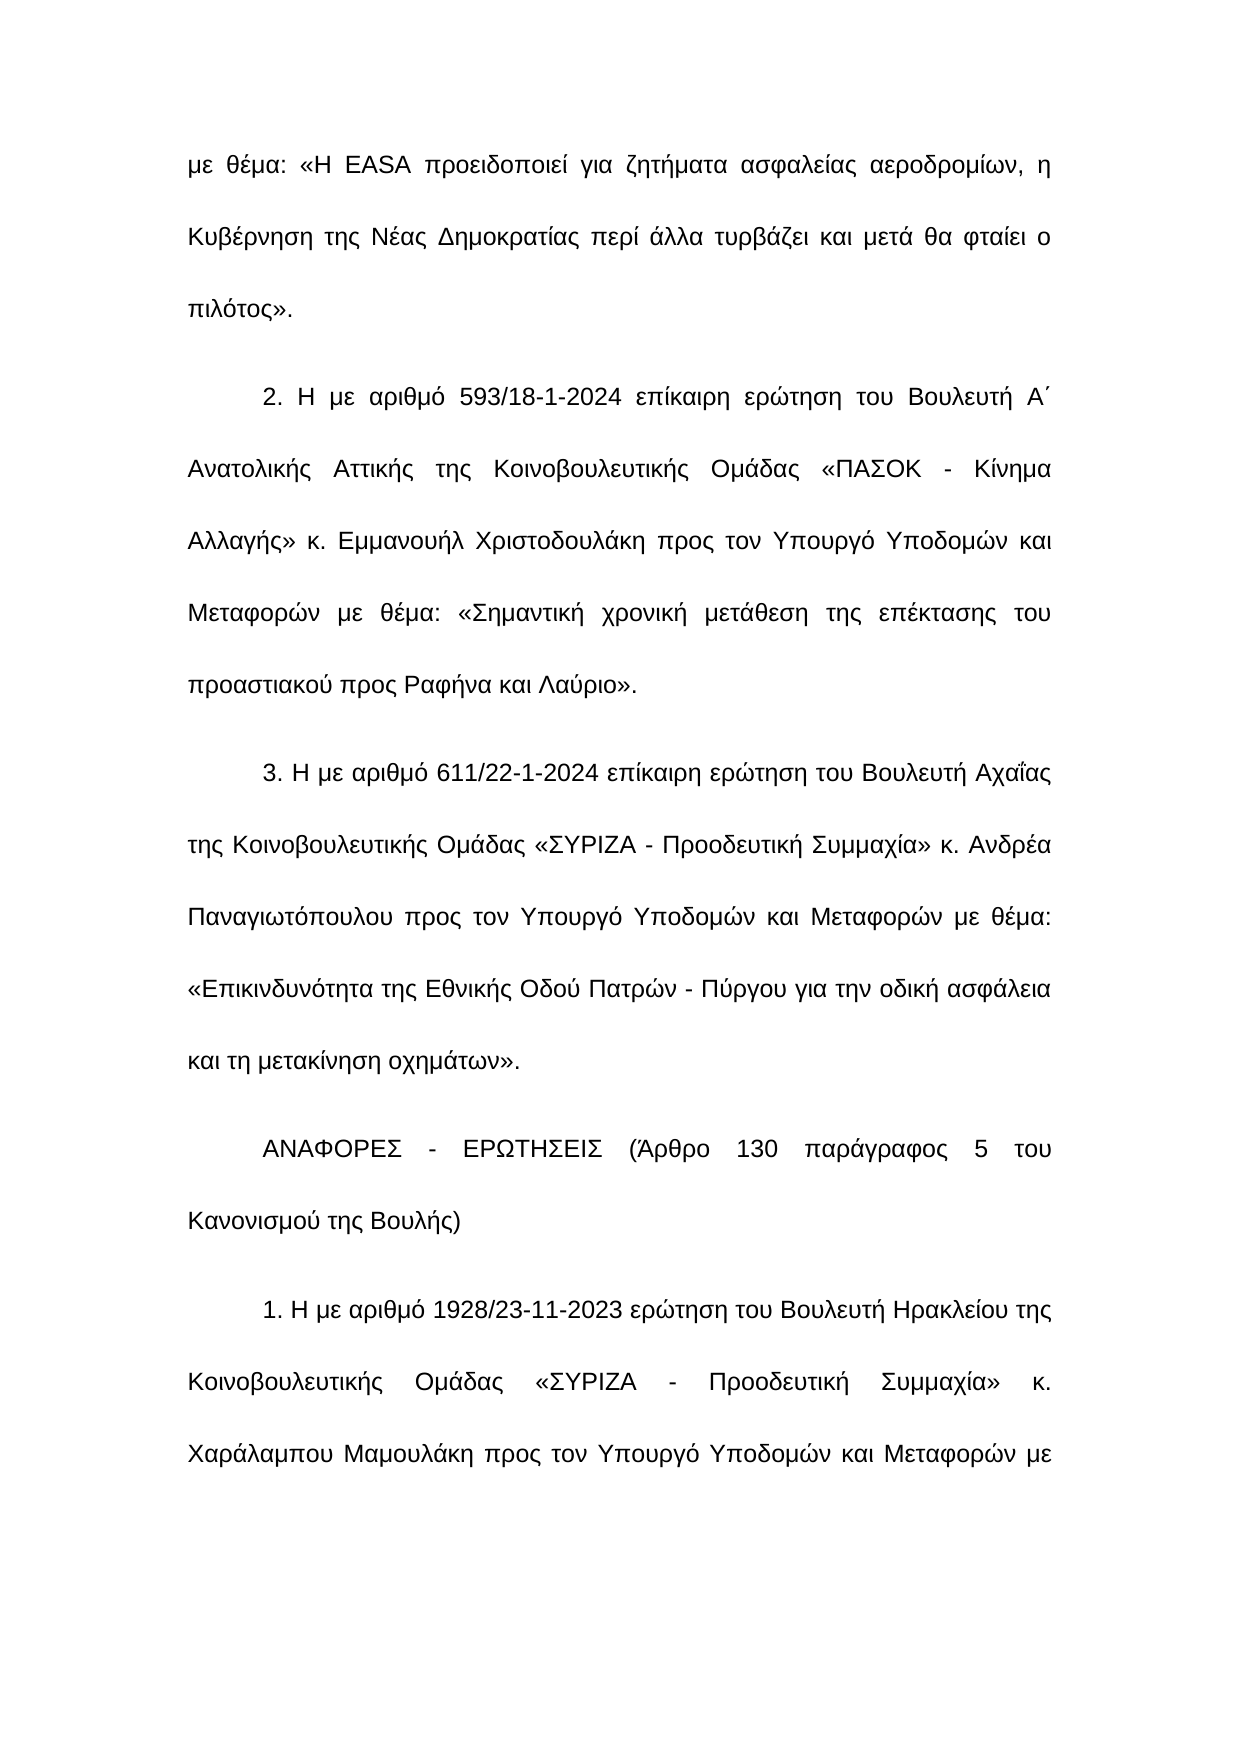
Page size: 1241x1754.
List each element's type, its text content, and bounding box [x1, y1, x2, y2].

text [187, 1295, 1053, 1467]
text 3. Η με αριθμό 611/22-1-2024 επίκαιρη ερώτηση του Βουλευτή Αχαΐας της Κοινοβουλευτικής Ομάδας «ΣΥΡΙΖΑ - Προοδευτική Συμμαχία» κ. Ανδρέα Παναγιωτόπουλου προς τον Υπουργό Υποδομών και Μεταφορών με θέμα: «Επικινδυνότητα της Εθνικής Οδού Πατρών - Πύργου για την οδική ασφάλεια και τη μετακίνηση οχημάτων». [187, 758, 1053, 1074]
text 2. Η με αριθμό 593/18-1-2024 επίκαιρη ερώτηση του Βουλευτή Α΄ Ανατολικής Αττικής της Κοινοβουλευτικής Ομάδας «ΠΑΣΟΚ - Κίνημα Αλλαγής» κ. Εμμανουήλ Χριστοδουλάκη προς τον Υπουργό Υποδομών και Μεταφορών με θέμα: «Σημαντική χρονική μετάθεση της επέκτασης του προαστιακού προς Ραφήνα και Λαύριο». [187, 382, 1053, 698]
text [187, 150, 1053, 322]
text ΑΝΑΦΟΡΕΣ - ΕΡΩΤΗΣΕΙΣ (Άρθρο 130 παράγραφος 5 του Κανονισμού της Βουλής) [187, 1134, 1053, 1235]
